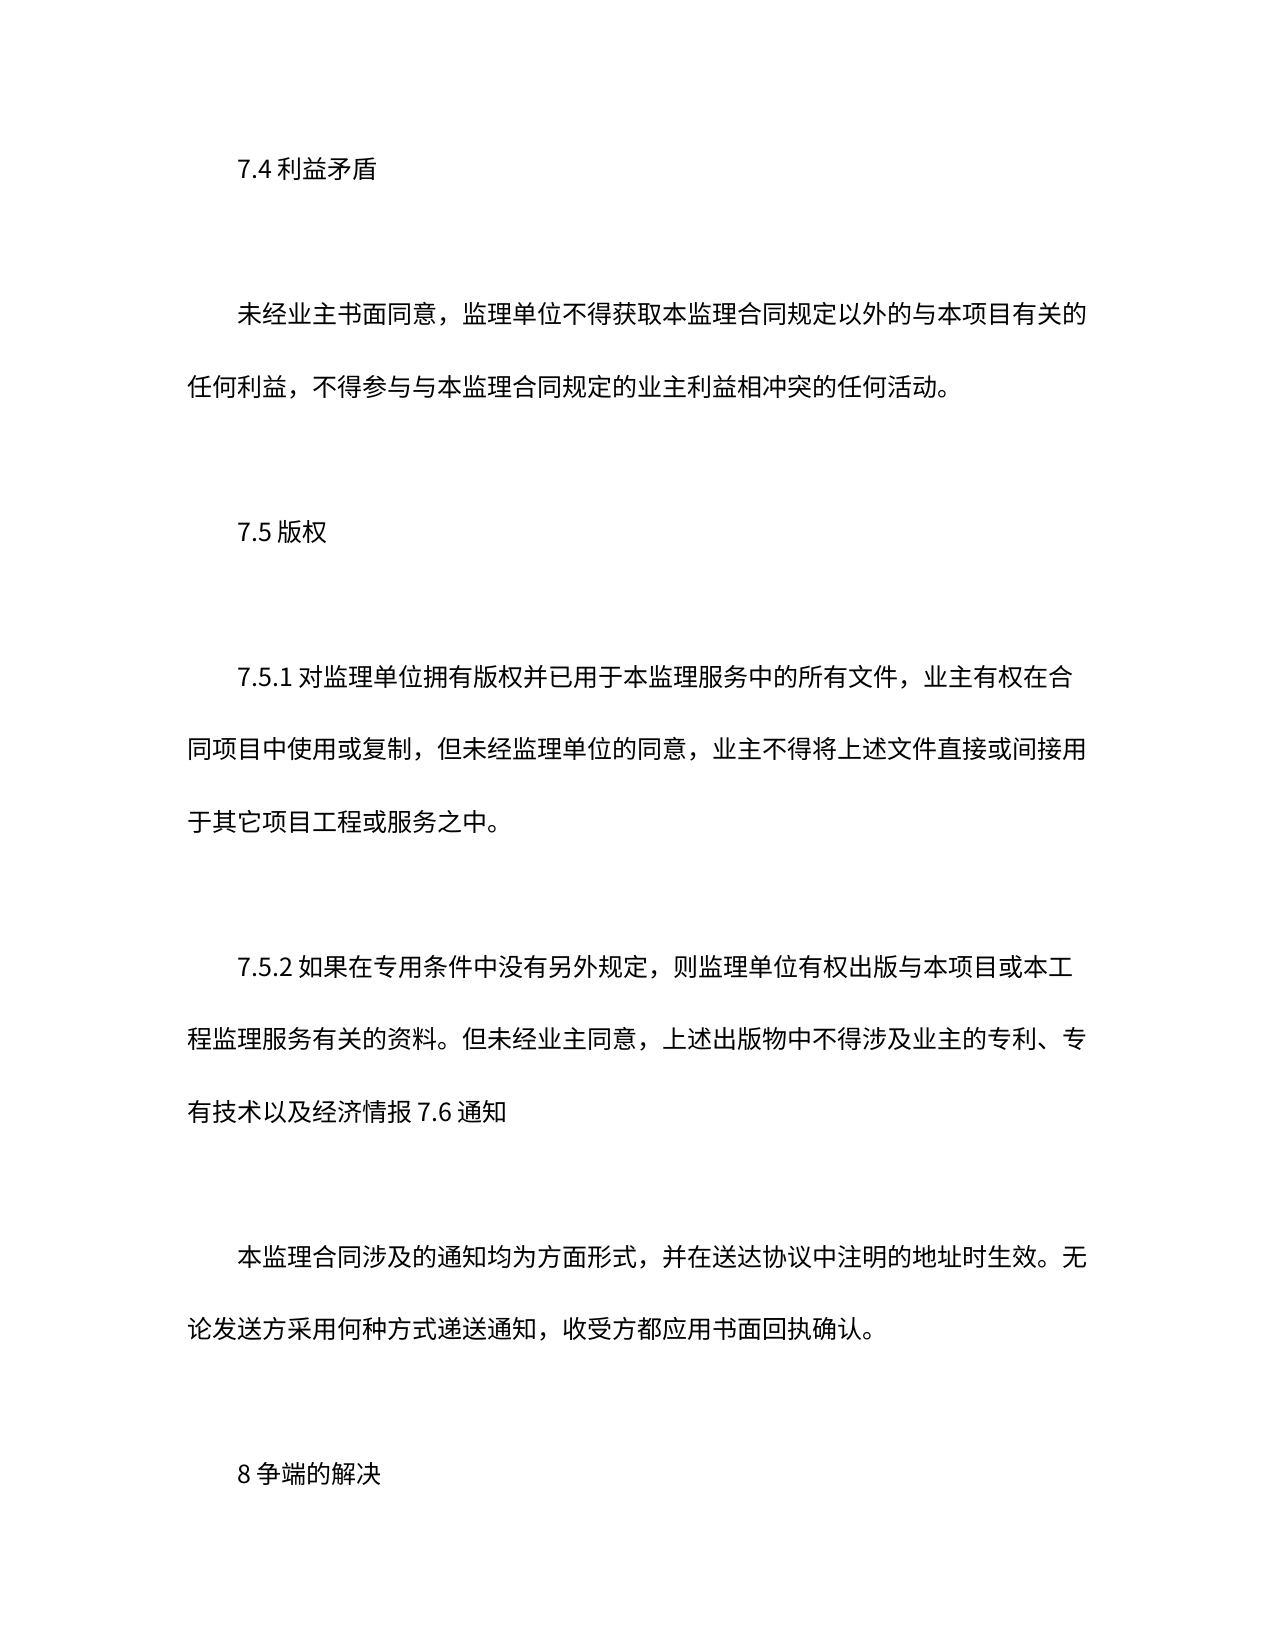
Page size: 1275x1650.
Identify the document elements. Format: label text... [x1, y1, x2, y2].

text 未经业主书面同意，监理单位不得获取本监理合同规定以外的与本项目有关的任何利益，不得参与与本监理合同规定的业主利益相冲突的任何活动。 [187, 295, 1087, 404]
text 本监理合同涉及的通知均为方面形式，并在送达协议中注明的地址时生效。无论发送方采用何种方式递送通知，收受方都应用书面回执确认。 [187, 1237, 1087, 1346]
text 8争端的解决 [187, 1455, 1087, 1491]
text 7.5版权 [187, 512, 1087, 549]
text 7.5.1对监理单位拥有版权并已用于本监理服务中的所有文件，业主有权在合同项目中使用或复制，但未经监理单位的同意，业主不得将上述文件直接或间接用于其它项目工程或服务之中。 [187, 657, 1087, 839]
text 7.4利益矛盾 [187, 150, 1087, 186]
text 7.5.2如果在专用条件中没有另外规定，则监理单位有权出版与本项目或本工程监理服务有关的资料。但未经业主同意，上述出版物中不得涉及业主的专利、专有技术以及经济情报7.6通知 [187, 947, 1087, 1129]
